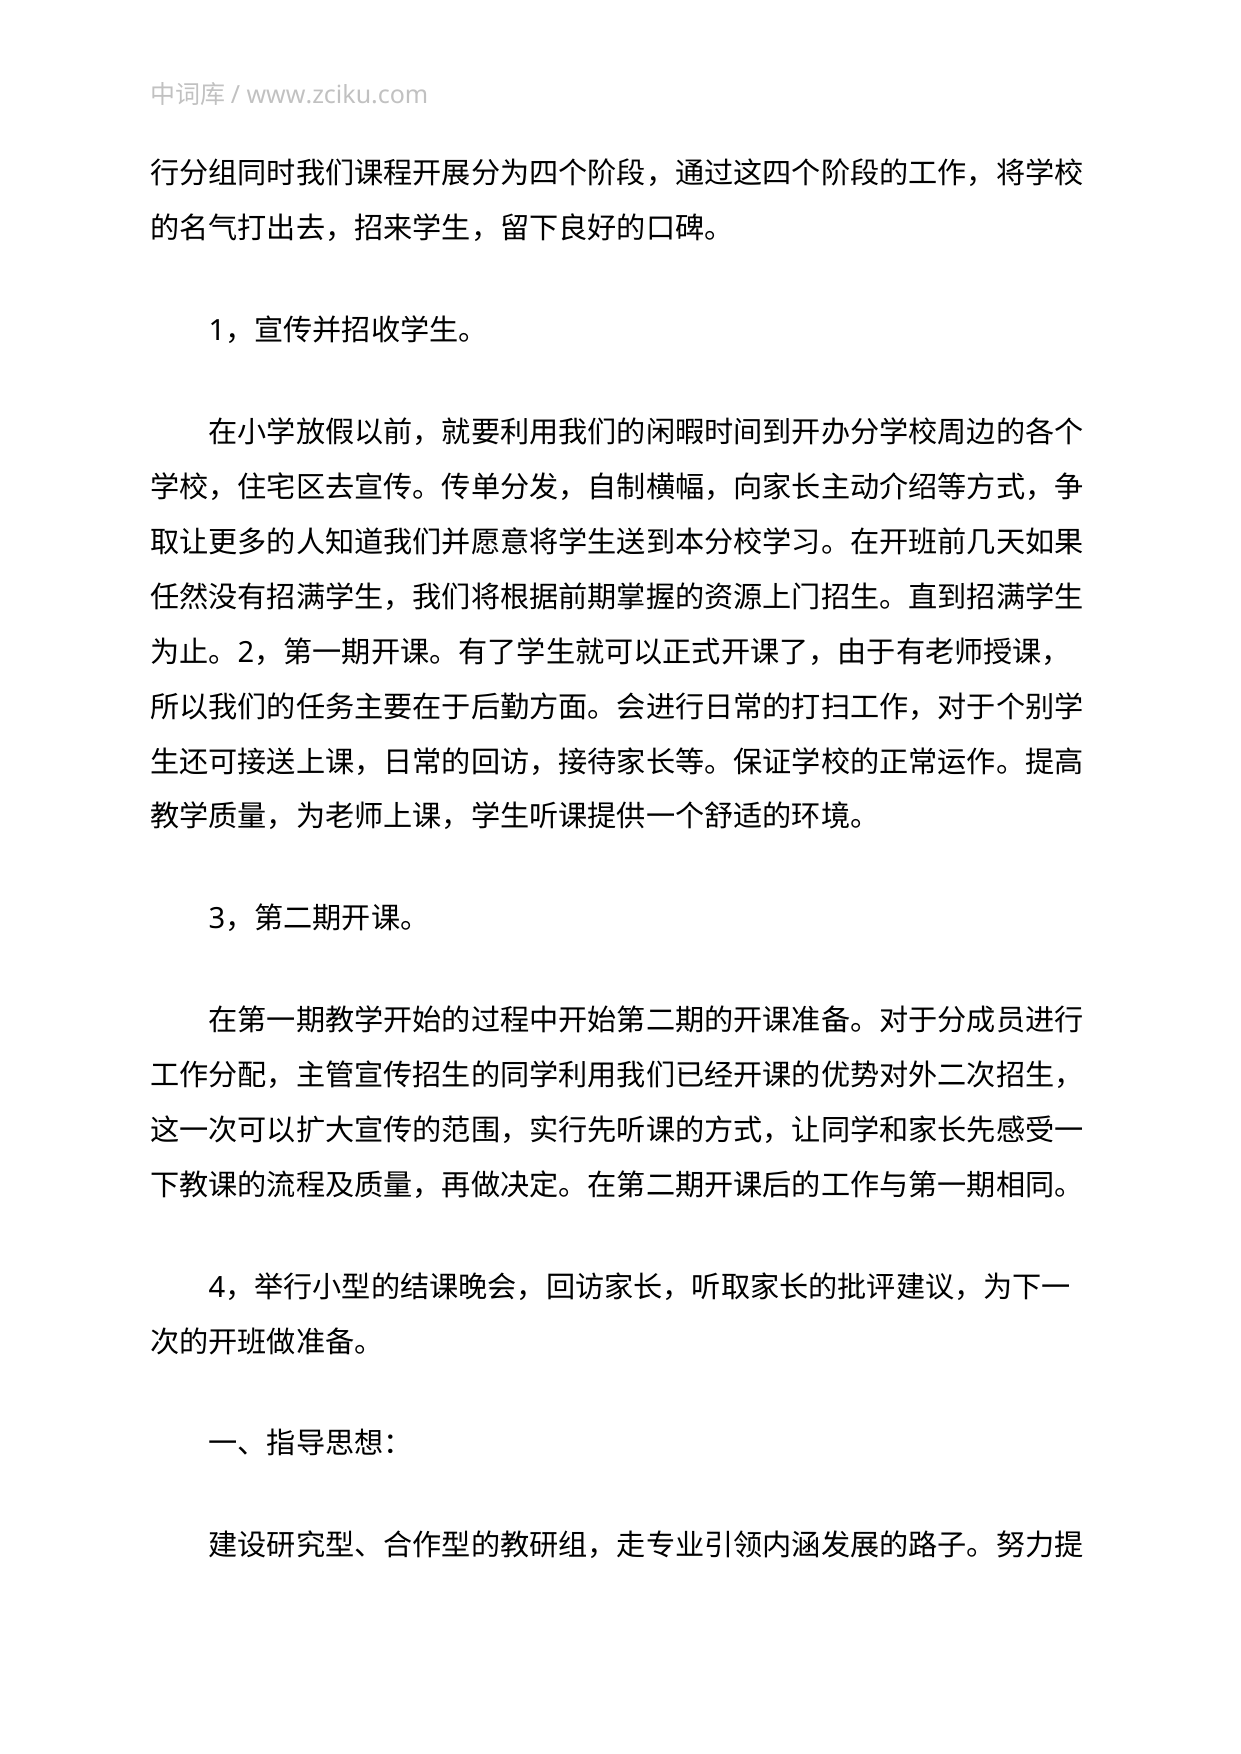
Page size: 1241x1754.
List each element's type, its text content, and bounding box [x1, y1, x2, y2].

text 4，举行小型的结课晚会，回访家长，听取家长的批评建议，为下一次的开班做准备。 [150, 1263, 1090, 1361]
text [150, 150, 1090, 247]
text 一、指导思想： [150, 1420, 1090, 1462]
text 在第一期教学开始的过程中开始第二期的开课准备。对于分成员进行工作分配，主管宣传招生的同学利用我们已经开课的优势对外二次招生，这一次可以扩大宣传的范围，实行先听课的方式，让同学和家长先感受一下教课的流程及质量，再做决定。在第二期开课后的工作与第一期相同。 [150, 997, 1090, 1204]
text 1，宣传并招收学生。 [150, 307, 1090, 349]
text 3，第二期开课。 [150, 895, 1090, 937]
text 在小学放假以前，就要利用我们的闲暇时间到开办分学校周边的各个学校，住宅区去宣传。传单分发，自制横幅，向家长主动介绍等方式，争取让更多的人知道我们并愿意将学生送到本分校学习。在开班前几天如果任然没有招满学生，我们将根据前期掌握的资源上门招生。直到招满学生为止。2，第一期开课。有了学生就可以正式开课了，由于有老师授课，所以我们的任务主要在于后勤方面。会进行日常的打扫工作，对于个别学生还可接送上课，日常的回访，接待家长等。保证学校的正常运作。提高教学质量，为老师上课，学生听课提供一个舒适的环境。 [150, 409, 1090, 835]
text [150, 1522, 1090, 1564]
